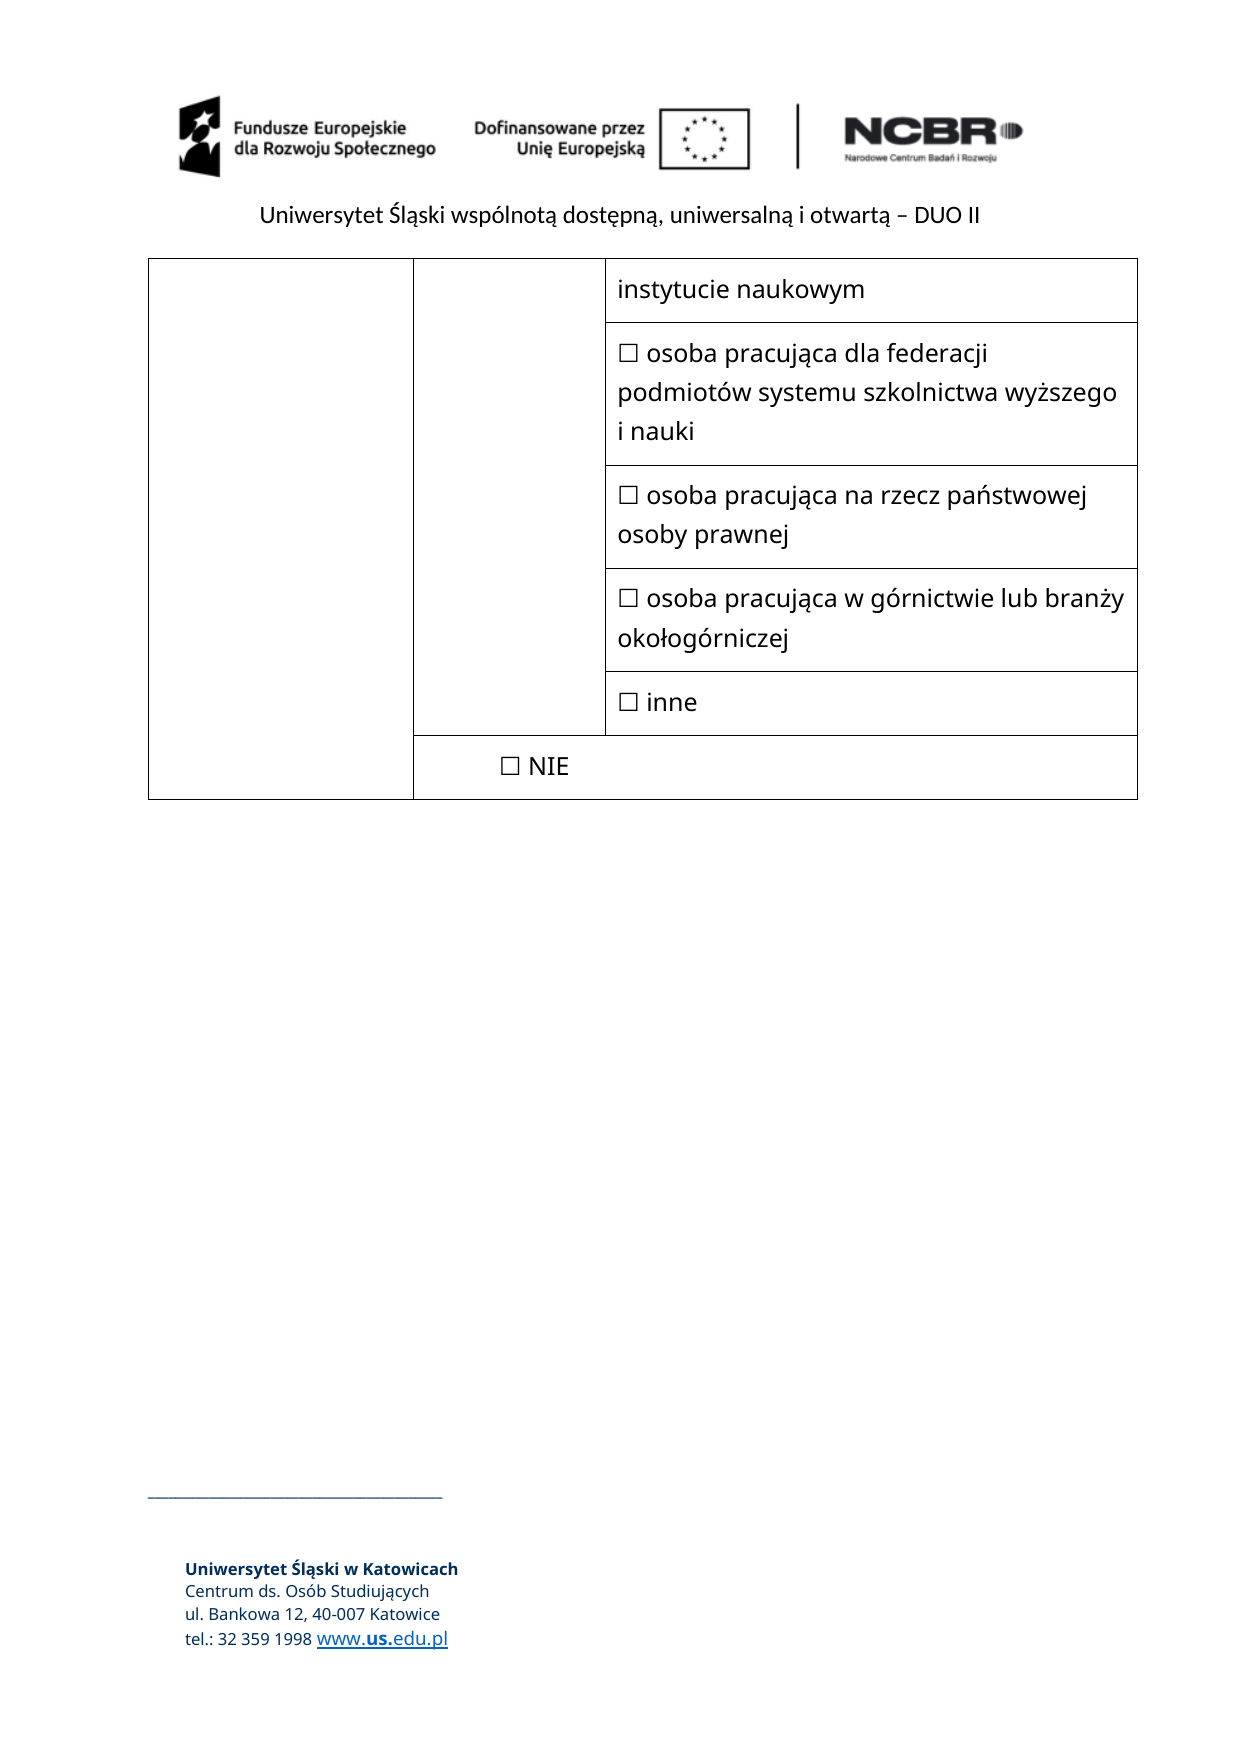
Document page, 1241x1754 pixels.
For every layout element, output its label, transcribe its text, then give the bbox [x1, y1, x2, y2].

table_cell NIE [414, 736, 1137, 799]
table_cell osoba pracująca w międzynarodowym instytucie naukowym [606, 259, 1137, 322]
table_cell osoba pracująca w górnictwie lub branży okołogórniczej [606, 569, 1137, 671]
table_cell osoba pracująca na rzecz państwowej osoby prawnej [606, 466, 1137, 568]
picture [147, 73, 1093, 200]
table_cell osoba pracująca dla federacji podmiotów systemu szkolnictwa wyższego i nauki [606, 323, 1137, 464]
table_cell inne [606, 672, 1137, 735]
